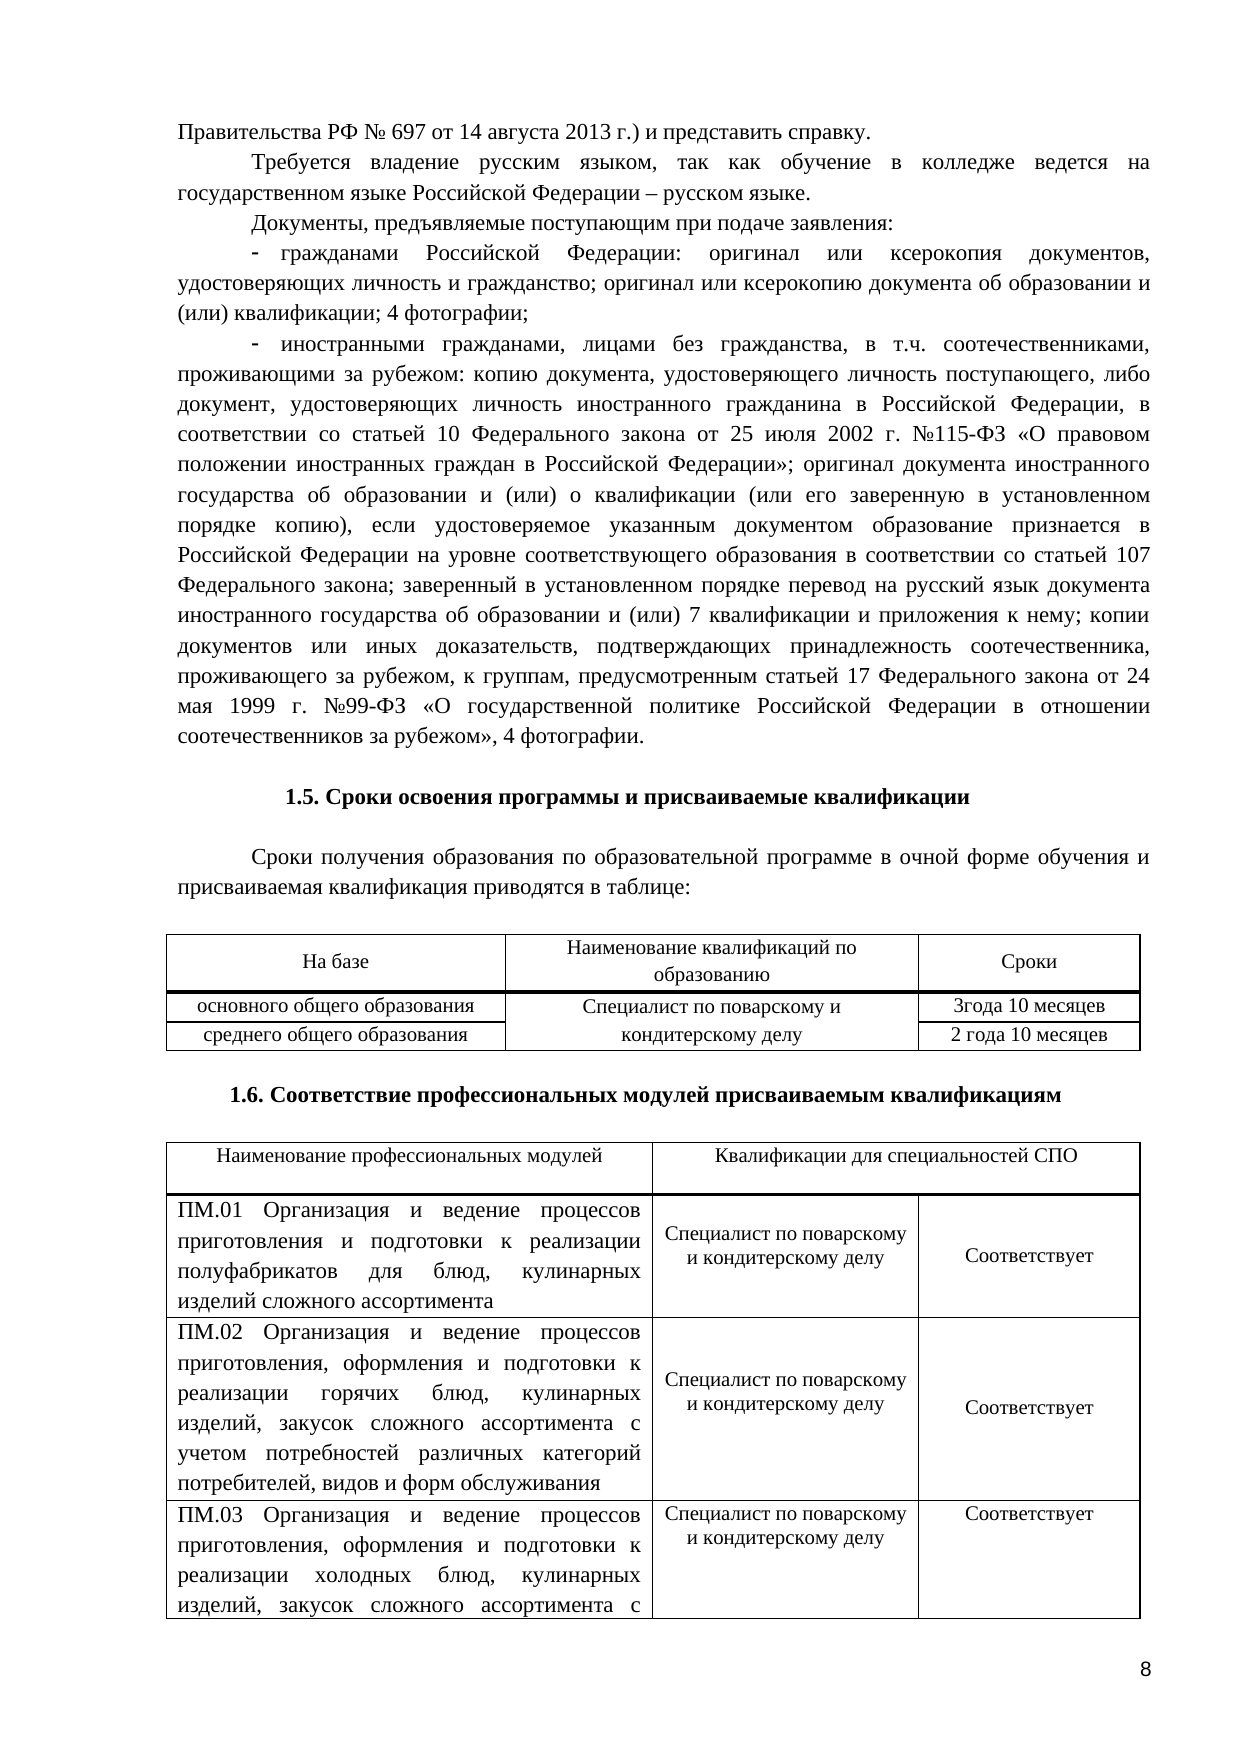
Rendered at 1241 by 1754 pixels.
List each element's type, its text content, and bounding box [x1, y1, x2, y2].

text Сроки получения образования по образовательной программе в очной форме обучения и присваиваемая квалификация приводятся в таблице: [177, 843, 1152, 900]
table_cell ПМ.01 Организация и ведение процессов приготовления и подготовки к реализации полуфабрикатов для блюд, кулинарных изделий сложного ассортимента [167, 1196, 652, 1317]
table_header Наименование профессиональных модулей [167, 1143, 652, 1193]
table_cell Специалист по поварскому и кондитерскому делу [653, 1318, 918, 1499]
table_header Квалификации для специальностей СПО [653, 1143, 1139, 1193]
list Соответствие профессиональных модулей присваиваемым квалификациям [140, 1082, 1152, 1108]
table_header Сроки [919, 935, 1139, 990]
table_cell Соответствует [919, 1318, 1139, 1499]
table_cell среднего общего образования [167, 1023, 505, 1050]
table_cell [653, 1501, 918, 1618]
table_cell 2 года 10 месяцев [919, 1023, 1139, 1050]
table_cell Соответствует [919, 1196, 1139, 1317]
table_header На базе [167, 935, 505, 990]
list гражданами Российской Федерации: оригинал или ксерокопия документов, удостоверяющих личность и гражданство; оригинал или ксерокопию документа об образовании и (или) квалификации; 4 фотографии; [177, 239, 1152, 326]
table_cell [167, 1501, 652, 1618]
table_cell Соответствует [919, 1501, 1139, 1618]
table_header Наименование квалификаций по образованию [506, 935, 918, 990]
list иностранными гражданами, лицами без гражданства, в т.ч. соотечественниками, проживающими за рубежом: копию документа, удостоверяющего личность поступающего, либо документ, удостоверяющих личность иностранного гражданина в Российской Федерации, в соответствии со статьей 10 Федерального закона от 25 июля 2002 г. №115-ФЗ «О правовом положении иностранных граждан в Российской Федерации»; оригинал документа иностранного государства об образовании и (или) о квалификации (или его заверенную в установленном порядке копию), если удостоверяемое указанным документом образование признается в Российской Федерации на уровне соответствующего образования в соответствии со статьей 107 Федерального закона; заверенный в установленном порядке перевод на русский язык документа иностранного государства об образовании и (или) 7 квалификации и приложения к нему; копии документов или иных доказательств, подтверждающих принадлежность соотечественника, проживающего за рубежом, к группам, предусмотренным статьей 17 Федерального закона от 24 мая 1999 г. №99-ФЗ «О государственной политике Российской Федерации в отношении соотечественников за рубежом», 4 фотографии. [177, 329, 1152, 749]
table_cell 3года 10 месяцев [919, 994, 1139, 1021]
text Требуется владение русским языком, так как обучение в колледже ведется на государственном языке Российской Федерации – русском языке. [177, 148, 1152, 205]
table_cell Специалист по поварскому и кондитерскому делу [653, 1196, 918, 1317]
table_cell основного общего образования [167, 994, 505, 1021]
table_cell ПМ.02 Организация и ведение процессов приготовления, оформления и подготовки к реализации горячих блюд, кулинарных изделий, закусок сложного ассортимента с учетом потребностей различных категорий потребителей, видов и форм обслуживания [167, 1318, 652, 1499]
text Документы, предъявляемые поступающим при подаче заявления: [177, 209, 1152, 235]
list Сроки освоения программы и присваиваемые квалификации [148, 783, 1108, 809]
table_cell Специалист по поварскому и кондитерскому делу [506, 994, 918, 1050]
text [177, 118, 1152, 144]
